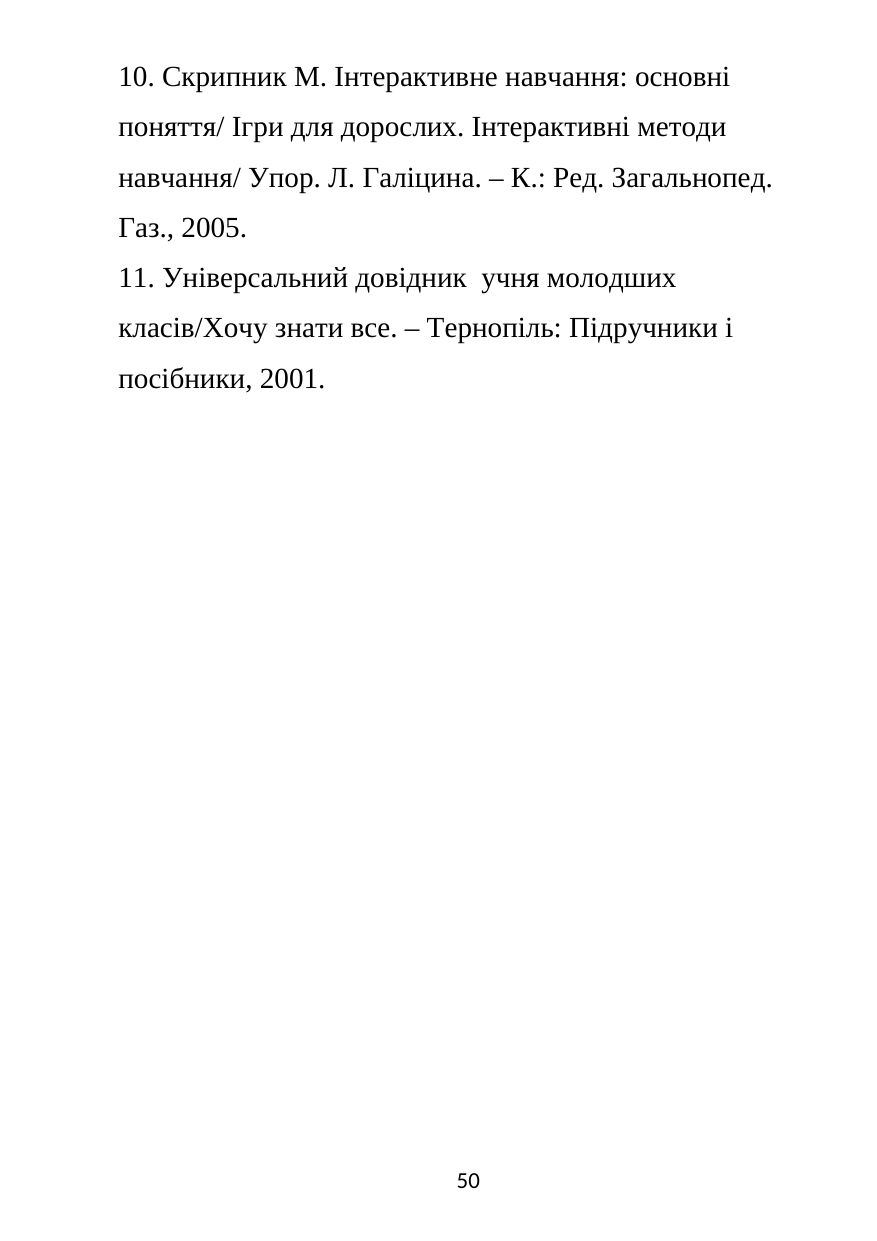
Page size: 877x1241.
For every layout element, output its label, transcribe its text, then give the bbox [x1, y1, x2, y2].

text 11. Універсальний довідник учня молодших класів/Хочу знати все. – Тернопіль: Підручники і посібники, 2001. [118, 260, 818, 394]
text 10. Скрипник М. Інтерактивне навчання: основні поняття/ Ігри для дорослих. Інтерактивні методи навчання/ Упор. Л. Галіцина. – К.: Ред. Загальнопед. Газ., 2005. [118, 59, 818, 243]
